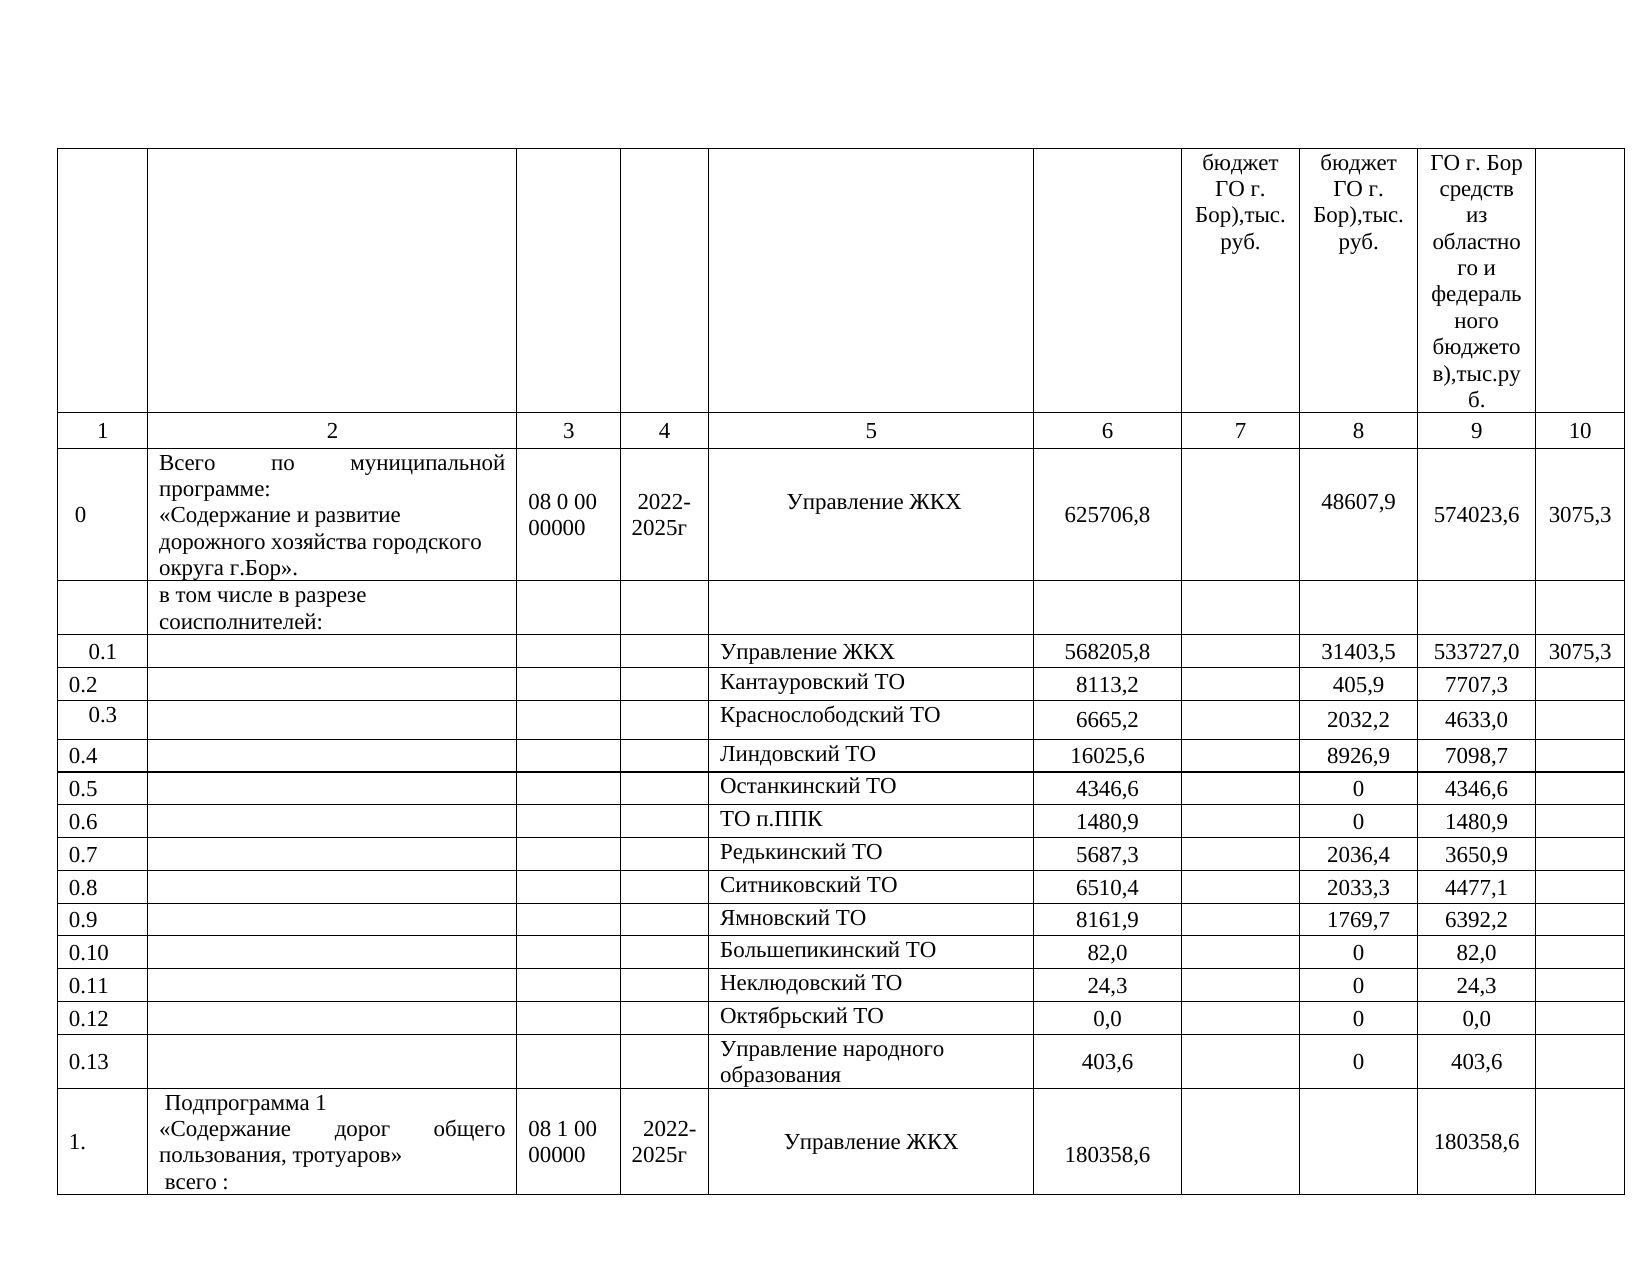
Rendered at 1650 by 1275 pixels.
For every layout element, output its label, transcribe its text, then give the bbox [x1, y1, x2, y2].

table_cell [1536, 871, 1624, 903]
table_cell Ямновский ТО [709, 904, 1033, 935]
table_cell 48607,9 [1300, 449, 1417, 580]
table_cell 0.5 [58, 773, 147, 804]
table_cell 7 [1182, 413, 1299, 448]
table_cell 3075,3 [1536, 449, 1624, 580]
table_cell 08 1 00 00000 [517, 1089, 620, 1194]
table_cell [1536, 1089, 1624, 1194]
table_cell 6 [1034, 413, 1181, 448]
table_cell [1182, 805, 1299, 837]
table_cell [1182, 1035, 1299, 1088]
table_cell 6665,2 [1034, 701, 1181, 738]
table_cell 10 [1536, 413, 1624, 448]
table_cell [1536, 701, 1624, 738]
table_cell 4346,6 [1418, 773, 1535, 804]
table_cell [1536, 668, 1624, 700]
table_cell 5687,3 [1034, 838, 1181, 870]
table_cell 0 [1300, 936, 1417, 968]
table_cell Останкинский ТО [709, 773, 1033, 804]
table_cell [621, 871, 708, 903]
table_cell [621, 740, 708, 771]
table_cell 2022-2025г [621, 449, 708, 580]
table_cell 31403,5 [1300, 635, 1417, 667]
table_cell Управление ЖКХ [709, 635, 1033, 667]
table_cell Октябрьский ТО [709, 1002, 1033, 1034]
table_cell 2022-2025г [621, 1089, 708, 1194]
table_cell [1536, 581, 1624, 634]
table_cell 2036,4 [1300, 838, 1417, 870]
table_cell 8926,9 [1300, 740, 1417, 771]
table_cell ТО п.ППК [709, 805, 1033, 837]
table_cell [1034, 581, 1181, 634]
table_cell [148, 805, 516, 837]
table_cell 82,0 [1034, 936, 1181, 968]
table_cell [621, 1002, 708, 1034]
table_cell 2032,2 [1300, 701, 1417, 738]
table_cell 2 [148, 413, 516, 448]
table_cell 82,0 [1418, 936, 1535, 968]
table_cell [1182, 1002, 1299, 1034]
table_cell [1536, 936, 1624, 968]
table_cell [621, 936, 708, 968]
table_cell Линдовский ТО [709, 740, 1033, 771]
table_cell 24,3 [1418, 969, 1535, 1001]
table_cell 2033,3 [1300, 871, 1417, 903]
table_cell 180358,6 [1034, 1089, 1181, 1194]
table_cell [58, 581, 147, 634]
table_cell [517, 773, 620, 804]
table_cell 533727,0 [1418, 635, 1535, 667]
table_cell [517, 1035, 620, 1088]
table_cell 5 [709, 413, 1033, 448]
table_cell 8113,2 [1034, 668, 1181, 700]
table_cell 0.1 [58, 635, 147, 667]
table_cell [148, 969, 516, 1001]
table_cell 0.9 [58, 904, 147, 935]
table_cell Неклюдовский ТО [709, 969, 1033, 1001]
table_cell Кантауровский ТО [709, 668, 1033, 700]
table_cell [621, 838, 708, 870]
table_cell [148, 1035, 516, 1088]
table_cell [621, 805, 708, 837]
table_cell [517, 936, 620, 968]
table_cell [1182, 904, 1299, 935]
table_cell 3650,9 [1418, 838, 1535, 870]
table_cell 0.2 [58, 668, 147, 700]
table_cell 3075,3 [1536, 635, 1624, 667]
table_cell 4346,6 [1034, 773, 1181, 804]
table_cell 08 0 00 00000 [517, 449, 620, 580]
table_cell 0.13 [58, 1035, 147, 1088]
table_cell [621, 668, 708, 700]
table_cell 4477,1 [1418, 871, 1535, 903]
table_cell 0,0 [1418, 1002, 1535, 1034]
table_cell 4 [621, 413, 708, 448]
table_cell [1182, 773, 1299, 804]
table_cell 9 [1418, 413, 1535, 448]
table_cell [621, 773, 708, 804]
table_cell [1182, 449, 1299, 580]
table_cell 0.11 [58, 969, 147, 1001]
table_cell [1182, 581, 1299, 634]
table_cell 0.8 [58, 871, 147, 903]
table_cell [621, 701, 708, 738]
table_cell 4633,0 [1418, 701, 1535, 738]
table_cell [148, 701, 516, 738]
table_cell 405,9 [1300, 668, 1417, 700]
table_cell 0,0 [1034, 1002, 1181, 1034]
table_cell [621, 581, 708, 634]
table_cell 0 [58, 449, 147, 580]
table_cell 0.4 [58, 740, 147, 771]
table_cell [517, 740, 620, 771]
table_cell Редькинский ТО [709, 838, 1033, 870]
table_cell 8161,9 [1034, 904, 1181, 935]
table_cell 1480,9 [1418, 805, 1535, 837]
table_cell [1182, 668, 1299, 700]
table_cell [1182, 149, 1299, 412]
table_cell 0.10 [58, 936, 147, 968]
table_cell [148, 668, 516, 700]
table_cell Управление народного образования [709, 1035, 1033, 1088]
table_cell [148, 773, 516, 804]
table_cell 0.12 [58, 1002, 147, 1034]
table_cell [1536, 1035, 1624, 1088]
table_cell [1536, 740, 1624, 771]
table_cell 1769,7 [1300, 904, 1417, 935]
table_cell [148, 1002, 516, 1034]
table_cell [1536, 773, 1624, 804]
table_cell [1182, 701, 1299, 738]
table_cell [1182, 871, 1299, 903]
table_cell [517, 668, 620, 700]
table_cell 574023,6 [1418, 449, 1535, 580]
table_cell [517, 581, 620, 634]
table_cell Всего по муниципальной программе: «Содержание и развитие дорожного хозяйства городского округа г.Бор». [148, 449, 516, 580]
table_cell Управление ЖКХ [709, 449, 1033, 580]
table_cell [621, 1035, 708, 1088]
table_cell [517, 871, 620, 903]
table_cell [1536, 904, 1624, 935]
table_cell [1536, 838, 1624, 870]
table_cell [1182, 1089, 1299, 1194]
table_cell 3 [517, 413, 620, 448]
table_cell [1418, 581, 1535, 634]
table_cell 568205,8 [1034, 635, 1181, 667]
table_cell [1300, 149, 1417, 412]
table_cell [148, 871, 516, 903]
table_cell [1300, 581, 1417, 634]
table_cell [517, 1002, 620, 1034]
table_cell [148, 904, 516, 935]
table_cell 180358,6 [1418, 1089, 1535, 1194]
table_cell [1300, 1089, 1417, 1194]
table_cell [517, 701, 620, 738]
table_cell 7098,7 [1418, 740, 1535, 771]
table_cell [1536, 1002, 1624, 1034]
table_cell 8 [1300, 413, 1417, 448]
table_cell [517, 904, 620, 935]
table_cell 403,6 [1418, 1035, 1535, 1088]
table_cell 625706,8 [1034, 449, 1181, 580]
table_cell 0 [1300, 805, 1417, 837]
table_cell [1182, 936, 1299, 968]
table_cell [517, 969, 620, 1001]
table_cell [517, 805, 620, 837]
table_cell 1 [58, 413, 147, 448]
table_cell [1182, 740, 1299, 771]
table_cell [621, 969, 708, 1001]
table_cell Подпрограмма 1 «Содержание дорог общего пользования, тротуаров» всего : [148, 1089, 516, 1194]
table_cell [148, 635, 516, 667]
table_cell [1536, 805, 1624, 837]
table_cell 403,6 [1034, 1035, 1181, 1088]
table_cell 6510,4 [1034, 871, 1181, 903]
table_cell Ситниковский ТО [709, 871, 1033, 903]
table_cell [1418, 149, 1535, 412]
table_cell 16025,6 [1034, 740, 1181, 771]
table_cell [621, 904, 708, 935]
table_cell 0.3 [58, 701, 147, 738]
table_cell в том числе в разрезе соисполнителей: [148, 581, 516, 634]
table_cell [148, 740, 516, 771]
table_cell 0.7 [58, 838, 147, 870]
table_cell 1480,9 [1034, 805, 1181, 837]
table_cell [709, 581, 1033, 634]
table_cell 6392,2 [1418, 904, 1535, 935]
table_cell [1182, 838, 1299, 870]
table_cell [1182, 635, 1299, 667]
table_cell 1. [58, 1089, 147, 1194]
table_cell Краснослободский ТО [709, 701, 1033, 738]
table_cell [621, 635, 708, 667]
table_cell Большепикинский ТО [709, 936, 1033, 968]
table_cell 0 [1300, 1035, 1417, 1088]
table_cell 7707,3 [1418, 668, 1535, 700]
table_cell [1182, 969, 1299, 1001]
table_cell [1536, 149, 1624, 412]
table_cell [1536, 969, 1624, 1001]
table_cell [148, 838, 516, 870]
table_cell 0 [1300, 969, 1417, 1001]
table_cell Управление ЖКХ [709, 1089, 1033, 1194]
table_cell [517, 838, 620, 870]
table_cell [517, 635, 620, 667]
table_cell 0 [1300, 773, 1417, 804]
table_cell 0 [1300, 1002, 1417, 1034]
table_cell [148, 936, 516, 968]
table_cell 24,3 [1034, 969, 1181, 1001]
table_cell 0.6 [58, 805, 147, 837]
